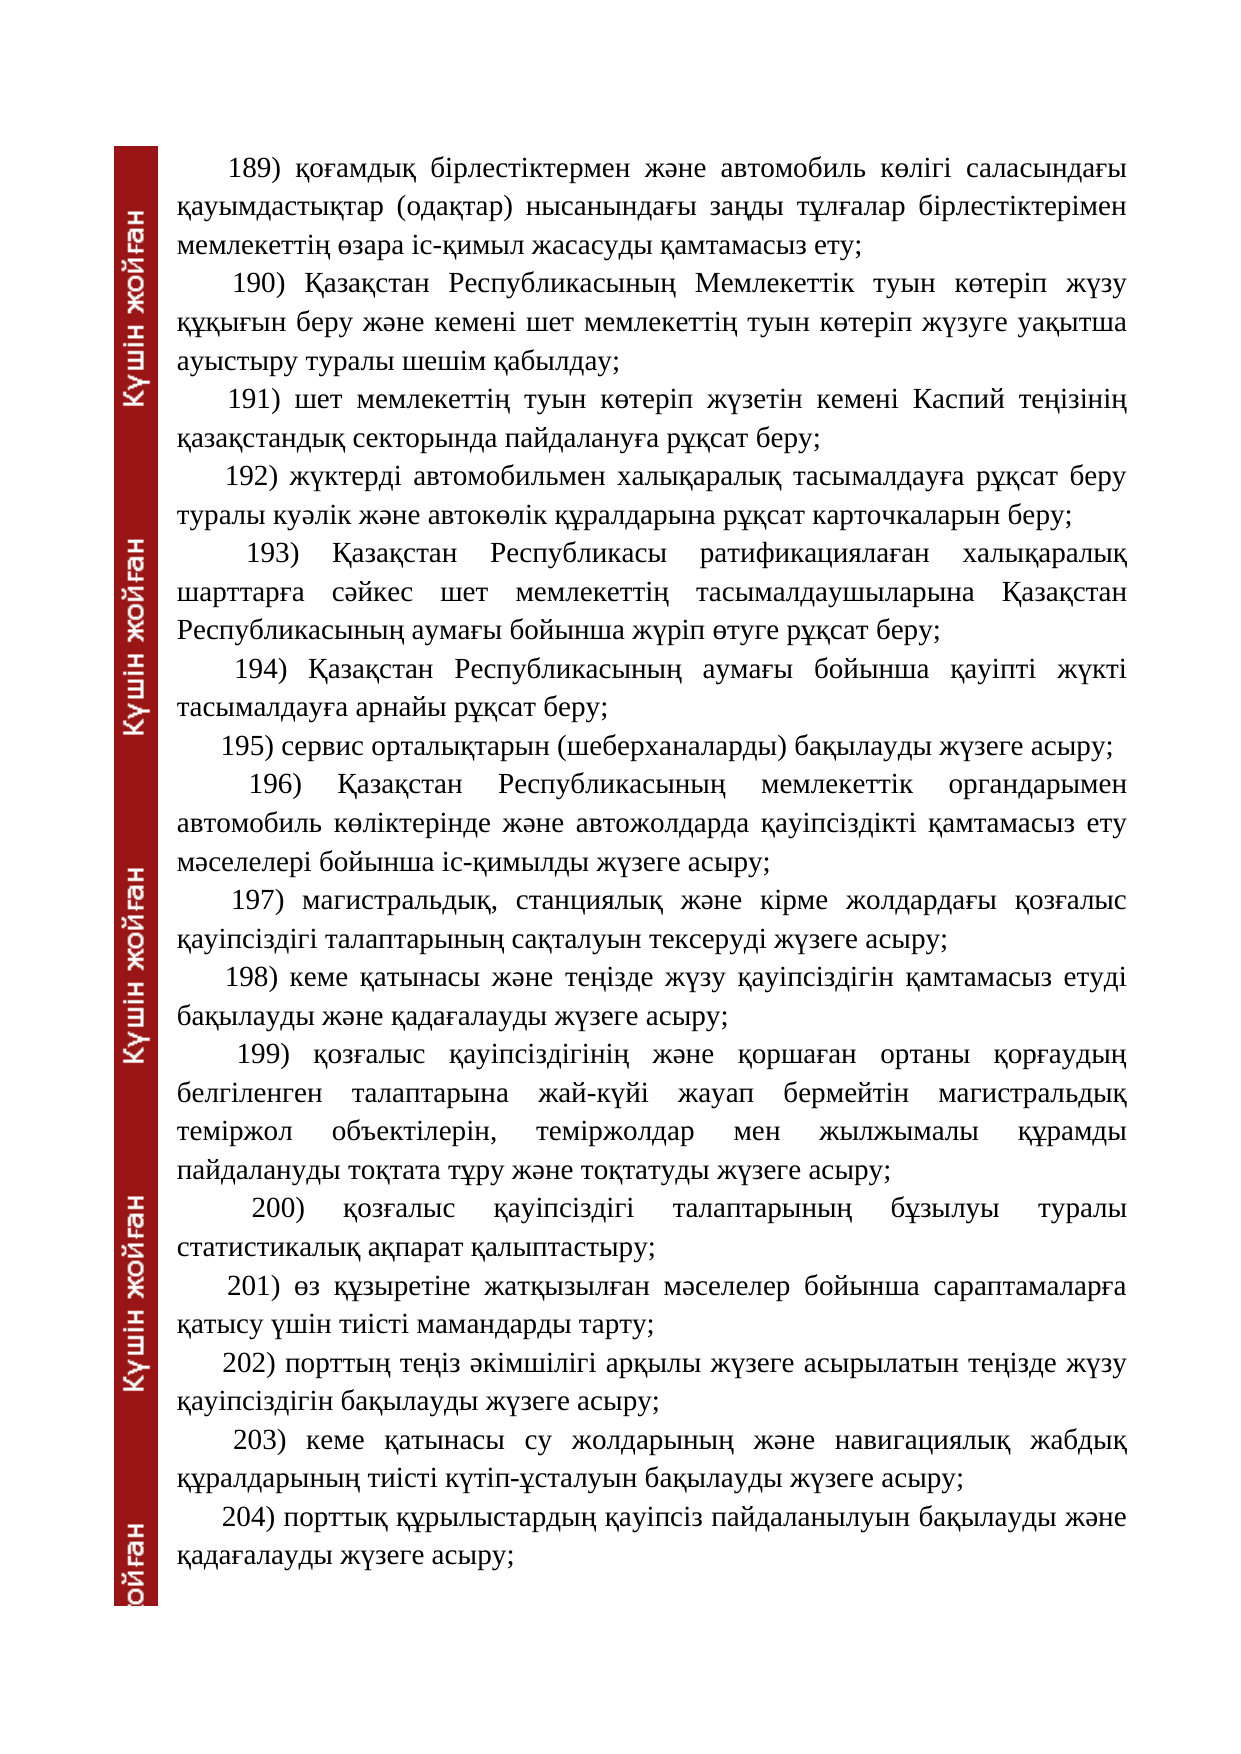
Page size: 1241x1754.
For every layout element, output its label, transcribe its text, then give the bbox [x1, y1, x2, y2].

picture [114, 1417, 158, 1422]
picture [114, 376, 158, 381]
text 195) сервис орталықтарын (шеберханаларды) бақылауды жүзеге асыру; [112, 728, 1128, 762]
picture [114, 1186, 158, 1191]
picture [114, 146, 158, 150]
picture [114, 646, 158, 651]
text 199) қозғалыс қауіпсіздігінің және қоршаған ортаны қорғаудың белгіленген талаптарына жай-күйі жауап бермейтін магистральдық теміржол объектілерін, теміржолдар мен жылжымалы құрамды пайдалануды тоқтата тұру және тоқтатуды жүзеге асыру; [112, 1036, 1128, 1186]
text 203) кеме қатынасы су жолдарының және навигациялық жабдық құралдарының тиісті күтіп-ұсталуын бақылауды жүзеге асыру; [112, 1422, 1128, 1494]
picture [114, 1031, 158, 1036]
picture [114, 453, 158, 458]
text 201) өз құзыретіне жатқызылған мәселелер бойынша сараптамаларға қатысу үшін тиісті мамандарды тарту; [112, 1268, 1128, 1340]
text 191) шет мемлекеттiң туын көтерiп жүзетiн кемені Каспий теңізінің қазақстандық секторында пайдалануға рұқсат беру; [112, 381, 1128, 453]
picture [114, 1263, 158, 1268]
text 192) жүктердi автомобильмен халықаралық тасымалдауға рұқсат беру туралы куәлiк және автокөлік құралдарына рұқсат карточкаларын беру; [112, 458, 1128, 530]
text 189) қоғамдық бірлестіктермен және автомобиль көлігі саласындағы қауымдастықтар (одақтар) нысанындағы заңды тұлғалар бірлестіктерімен мемлекеттің өзара іс-қимыл жасасуды қамтамасыз ету; [112, 150, 1128, 261]
picture [114, 877, 158, 882]
picture [114, 1571, 158, 1606]
text 190) Қазақстан Республикасының Мемлекеттік туын көтеріп жүзу құқығын беру және кемені шет мемлекеттің туын көтеріп жүзуге уақытша ауыстыру туралы шешім қабылдау; [112, 266, 1128, 376]
picture [114, 954, 158, 959]
picture [114, 762, 158, 767]
picture [114, 1340, 158, 1345]
text 204) порттық құрылыстардың қауіпсіз пайдаланылуын бақылауды және қадағалауды жүзеге асыру; [112, 1499, 1128, 1571]
picture [114, 261, 158, 266]
text 198) кеме қатынасы және теңізде жүзу қауіпсіздігін қамтамасыз етуді бақылауды және қадағалауды жүзеге асыру; [112, 959, 1128, 1031]
picture [114, 530, 158, 535]
picture [114, 723, 158, 728]
text 193) Қазақстан Республикасы ратификациялаған халықаралық шарттарға сәйкес шет мемлекеттің тасымалдаушыларына Қазақстан Республикасының аумағы бойынша жүріп өтуге рұқсат беру; [112, 535, 1128, 646]
text 194) Қазақстан Республикасының аумағы бойынша қауіпті жүкті тасымалдауға арнайы рұқсат беру; [112, 651, 1128, 723]
text 196) Қазақстан Республикасының мемлекеттік органдарымен автомобиль көліктерінде және автожолдарда қауіпсіздікті қамтамасыз ету мәселелері бойынша іс-қимылды жүзеге асыру; [112, 767, 1128, 877]
text 200) қозғалыс қауіпсіздігі талаптарының бұзылуы туралы статистикалық ақпарат қалыптастыру; [112, 1191, 1128, 1263]
text 197) магистральдық, станциялық және кірме жолдардағы қозғалыс қауіпсіздігі талаптарының сақталуын тексеруді жүзеге асыру; [112, 882, 1128, 954]
picture [114, 1494, 158, 1499]
text 202) порттың теңіз әкімшілігі арқылы жүзеге асырылатын теңізде жүзу қауіпсіздігін бақылауды жүзеге асыру; [112, 1345, 1128, 1417]
